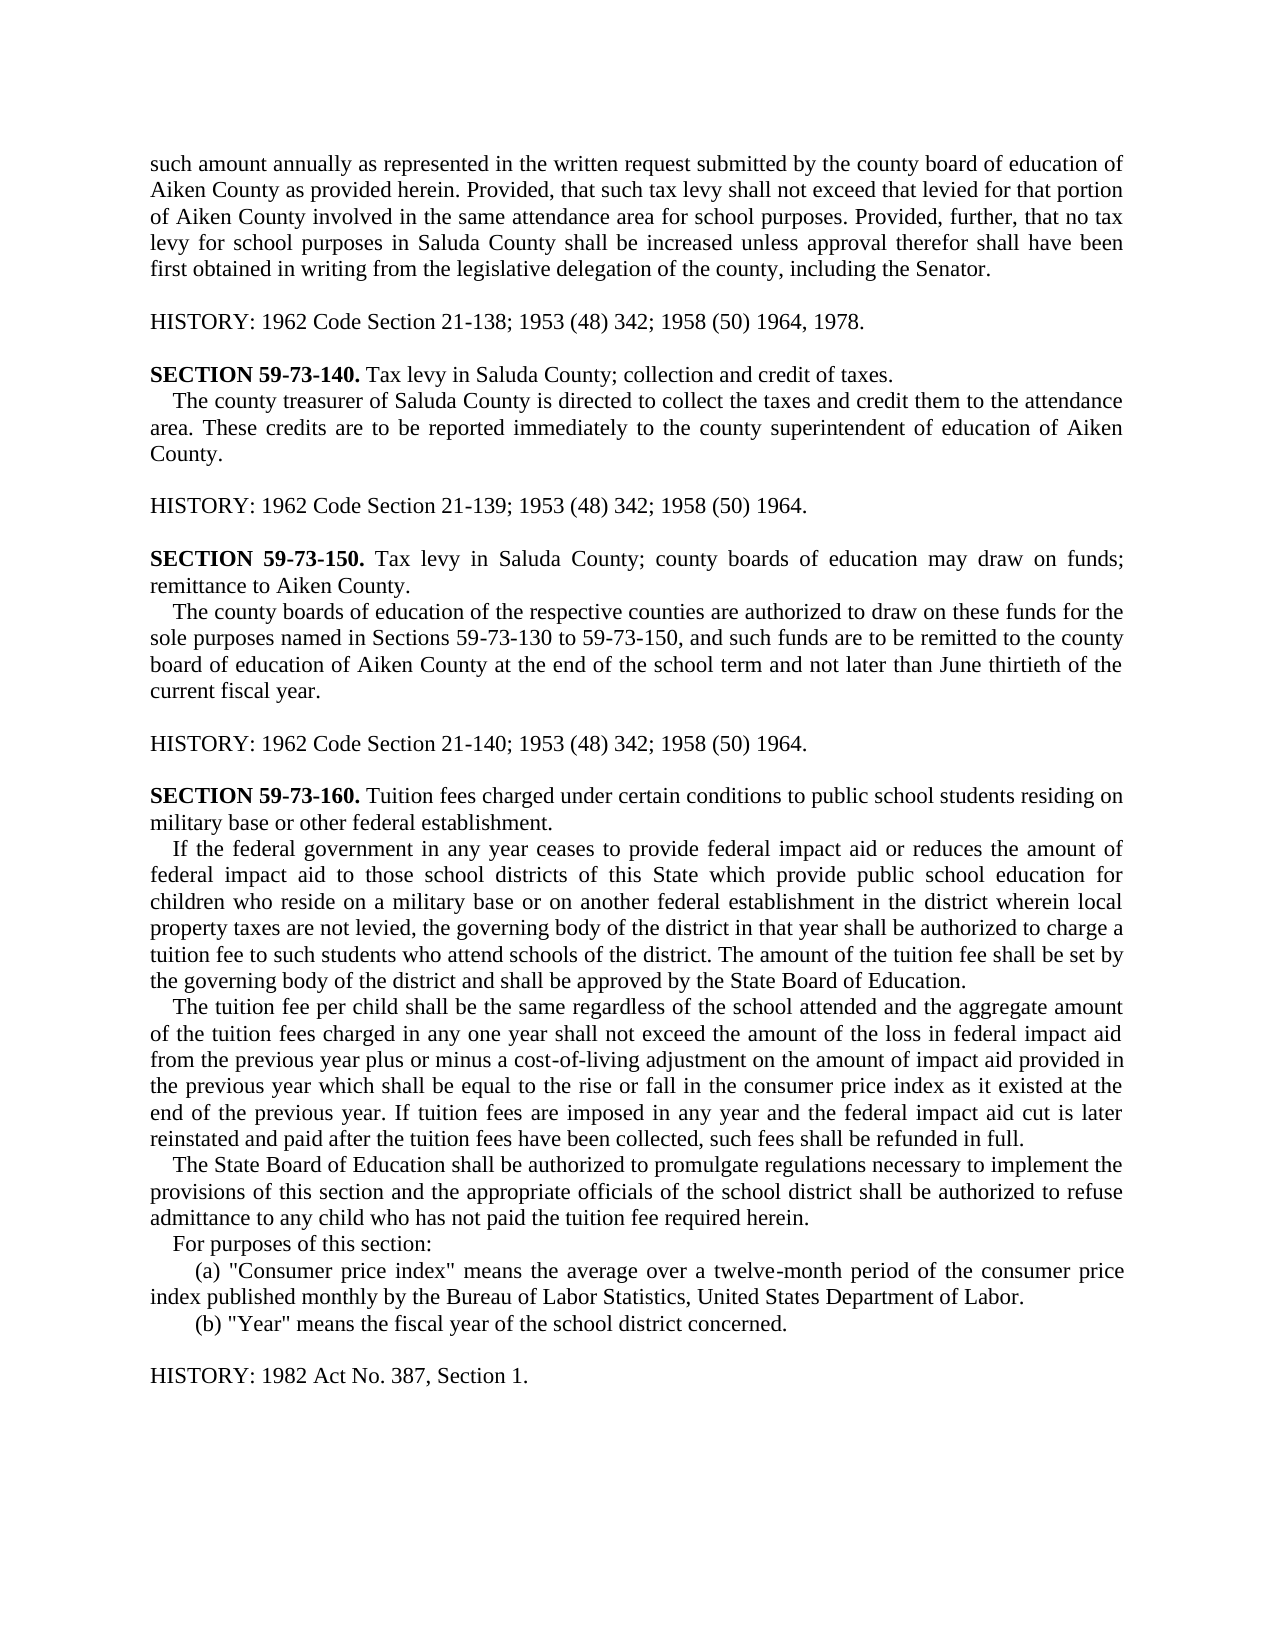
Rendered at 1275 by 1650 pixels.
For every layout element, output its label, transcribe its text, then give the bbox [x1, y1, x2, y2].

text SECTION 59-73-160. Tuition fees charged under certain conditions to public school students residing on military base or other federal establishment. [150, 782, 1125, 835]
text The county treasurer of Saluda County is directed to collect the taxes and credit them to the attendance area. These credits are to be reported immediately to the county superintendent of education of Aiken County. [150, 387, 1125, 466]
text If the federal government in any year ceases to provide federal impact aid or reduces the amount of federal impact aid to those school districts of this State which provide public school education for children who reside on a military base or on another federal establishment in the district wherein local property taxes are not levied, the governing body of the district in that year shall be authorized to charge a tuition fee to such students who attend schools of the district. The amount of the tuition fee shall be set by the governing body of the district and shall be approved by the State Board of Education. [150, 835, 1125, 993]
text (a) "Consumer price index" means the average over a twelve-month period of the consumer price index published monthly by the Bureau of Labor Statistics, United States Department of Labor. [150, 1257, 1125, 1309]
text SECTION 59-73-150. Tax levy in Saluda County; county boards of education may draw on funds; remittance to Aiken County. [150, 545, 1125, 598]
text SECTION 59-73-140. Tax levy in Saluda County; collection and credit of taxes. [150, 361, 1125, 387]
text The tuition fee per child shall be the same regardless of the school attended and the aggregate amount of the tuition fees charged in any one year shall not exceed the amount of the loss in federal impact aid from the previous year plus or minus a cost-of-living adjustment on the amount of impact aid provided in the previous year which shall be equal to the rise or fall in the consumer price index as it existed at the end of the previous year. If tuition fees are imposed in any year and the federal impact aid cut is later reinstated and paid after the tuition fees have been collected, such fees shall be refunded in full. [150, 993, 1125, 1151]
text (b) "Year" means the fiscal year of the school district concerned. [150, 1309, 1125, 1336]
text HISTORY: 1982 Act No. 387, Section 1. [150, 1362, 1125, 1389]
text HISTORY: 1962 Code Section 21-140; 1953 (48) 342; 1958 (50) 1964. [150, 730, 1125, 756]
text HISTORY: 1962 Code Section 21-139; 1953 (48) 342; 1958 (50) 1964. [150, 493, 1125, 519]
text The State Board of Education shall be authorized to promulgate regulations necessary to implement the provisions of this section and the appropriate officials of the school district shall be authorized to refuse admittance to any child who has not paid the tuition fee required herein. [150, 1151, 1125, 1231]
text HISTORY: 1962 Code Section 21-138; 1953 (48) 342; 1958 (50) 1964, 1978. [150, 308, 1125, 334]
text For purposes of this section: [150, 1231, 1125, 1257]
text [150, 150, 1125, 282]
text The county boards of education of the respective counties are authorized to draw on these funds for the sole purposes named in Sections 59-73-130 to 59-73-150, and such funds are to be remitted to the county board of education of Aiken County at the end of the school term and not later than June thirtieth of the current fiscal year. [150, 598, 1125, 703]
